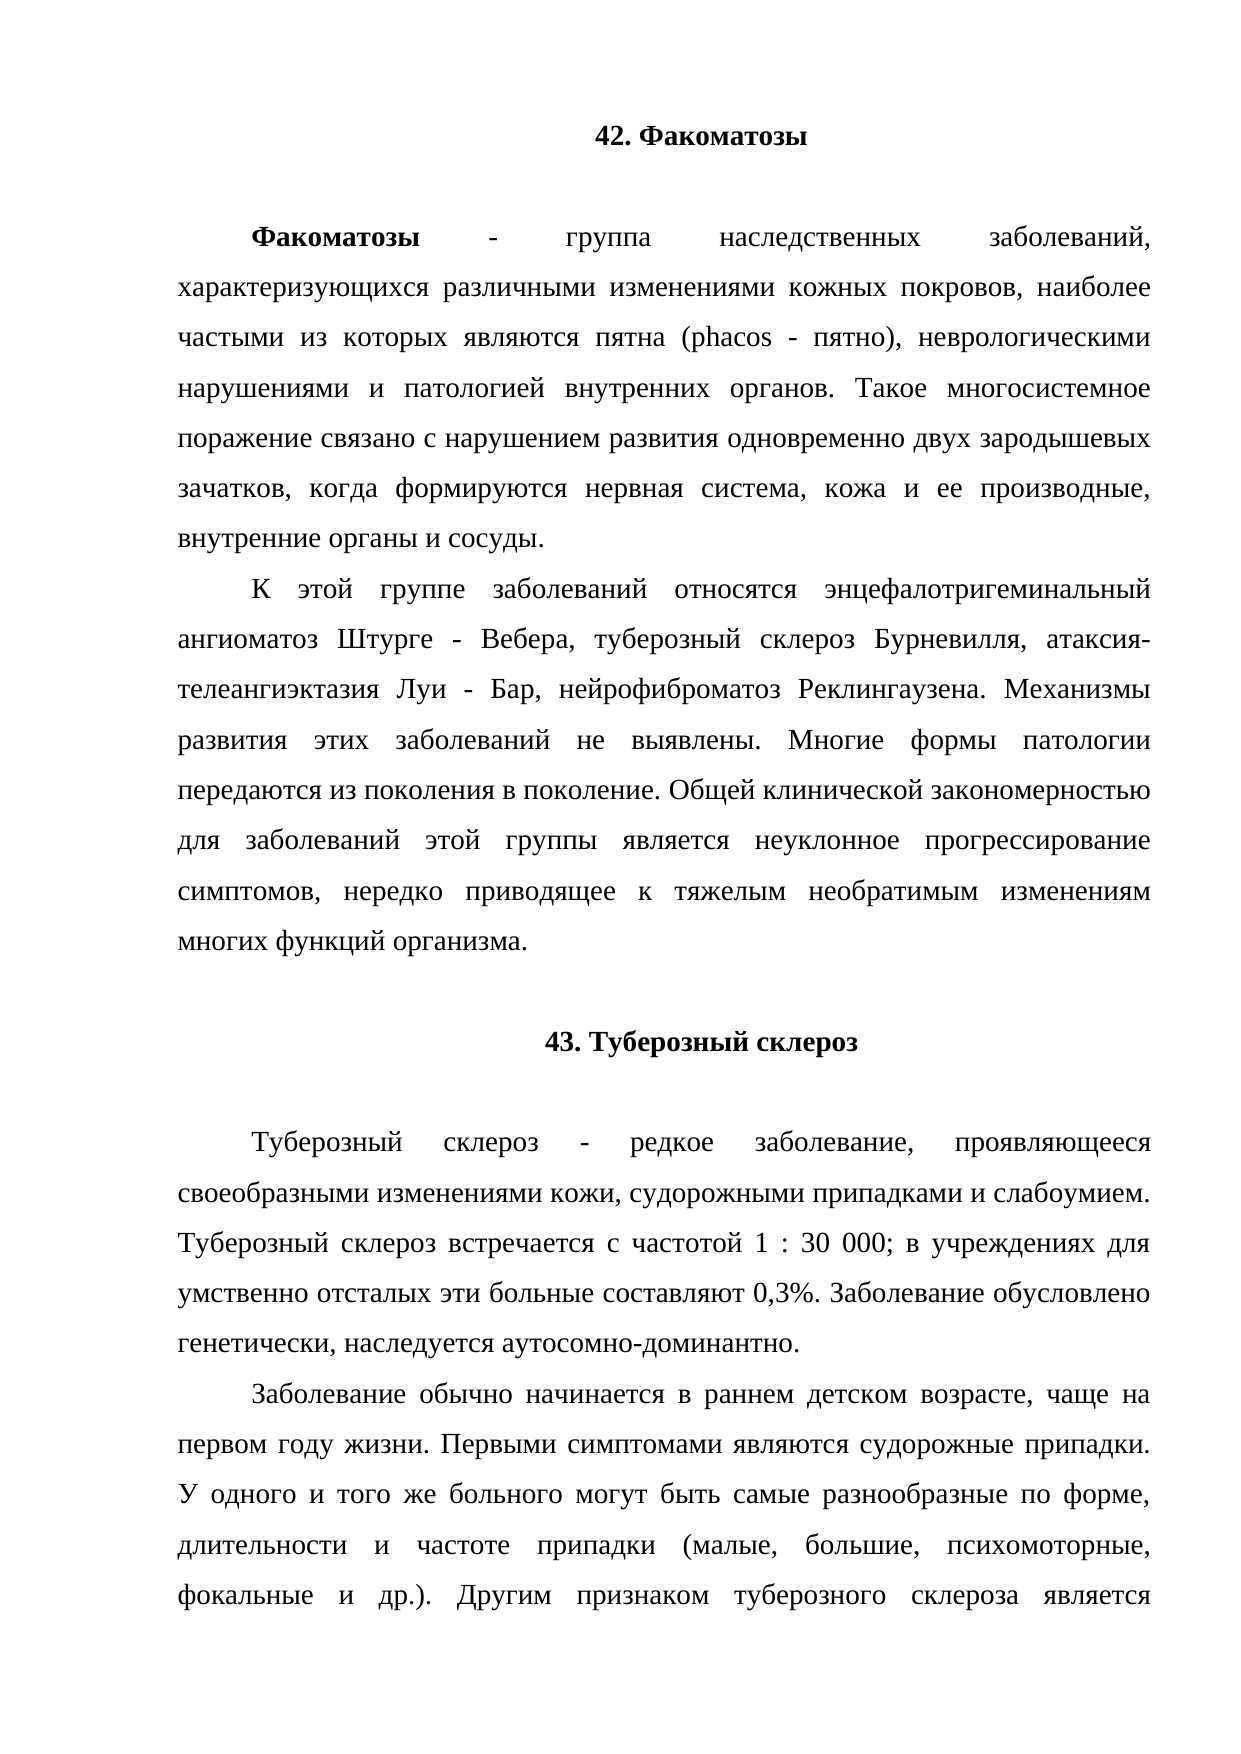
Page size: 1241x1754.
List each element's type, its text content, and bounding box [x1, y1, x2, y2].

text Туберозный склероз - редкое заболевание, проявляющееся своеобразными изменениями кожи, судорожными припадками и слабоумием. Туберозный склероз встречается с частотой 1 : 30 000; в учреждениях для умственно отсталых эти больные составляют 0,3%. Заболевание обусловлено генетически, наследуется аутосомно-доминантно. [177, 1124, 1152, 1359]
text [177, 1376, 1152, 1611]
text 43. Туберозный склероз [177, 1024, 1152, 1057]
text 42. Факоматозы [177, 118, 1152, 152]
text Факоматозы - группа наследственных заболеваний, характеризующихся различными изменениями кожных покровов, наиболее частыми из которых являются пятна (phacos - пятно), неврологическими нарушениями и патологией внутренних органов. Такое многосистемное поражение связано с нарушением развития одновременно двух зародышевых зачатков, когда формируются нервная система, кожа и ее производные, внутренние органы и сосуды. [177, 219, 1152, 554]
text К этой группе заболеваний относятся энцефалотригеминальный ангиоматоз Штурге - Вебера, туберозный склероз Бурневилля, атаксия-телеангиэктазия Луи - Бар, нейрофиброматоз Реклингаузена. Механизмы развития этих заболеваний не выявлены. Многие формы патологии передаются из поколения в поколение. Общей клинической закономерностью для заболеваний этой группы является неуклонное прогрессирование симптомов, нередко приводящее к тяжелым необратимым изменениям многих функций организма. [177, 571, 1152, 957]
